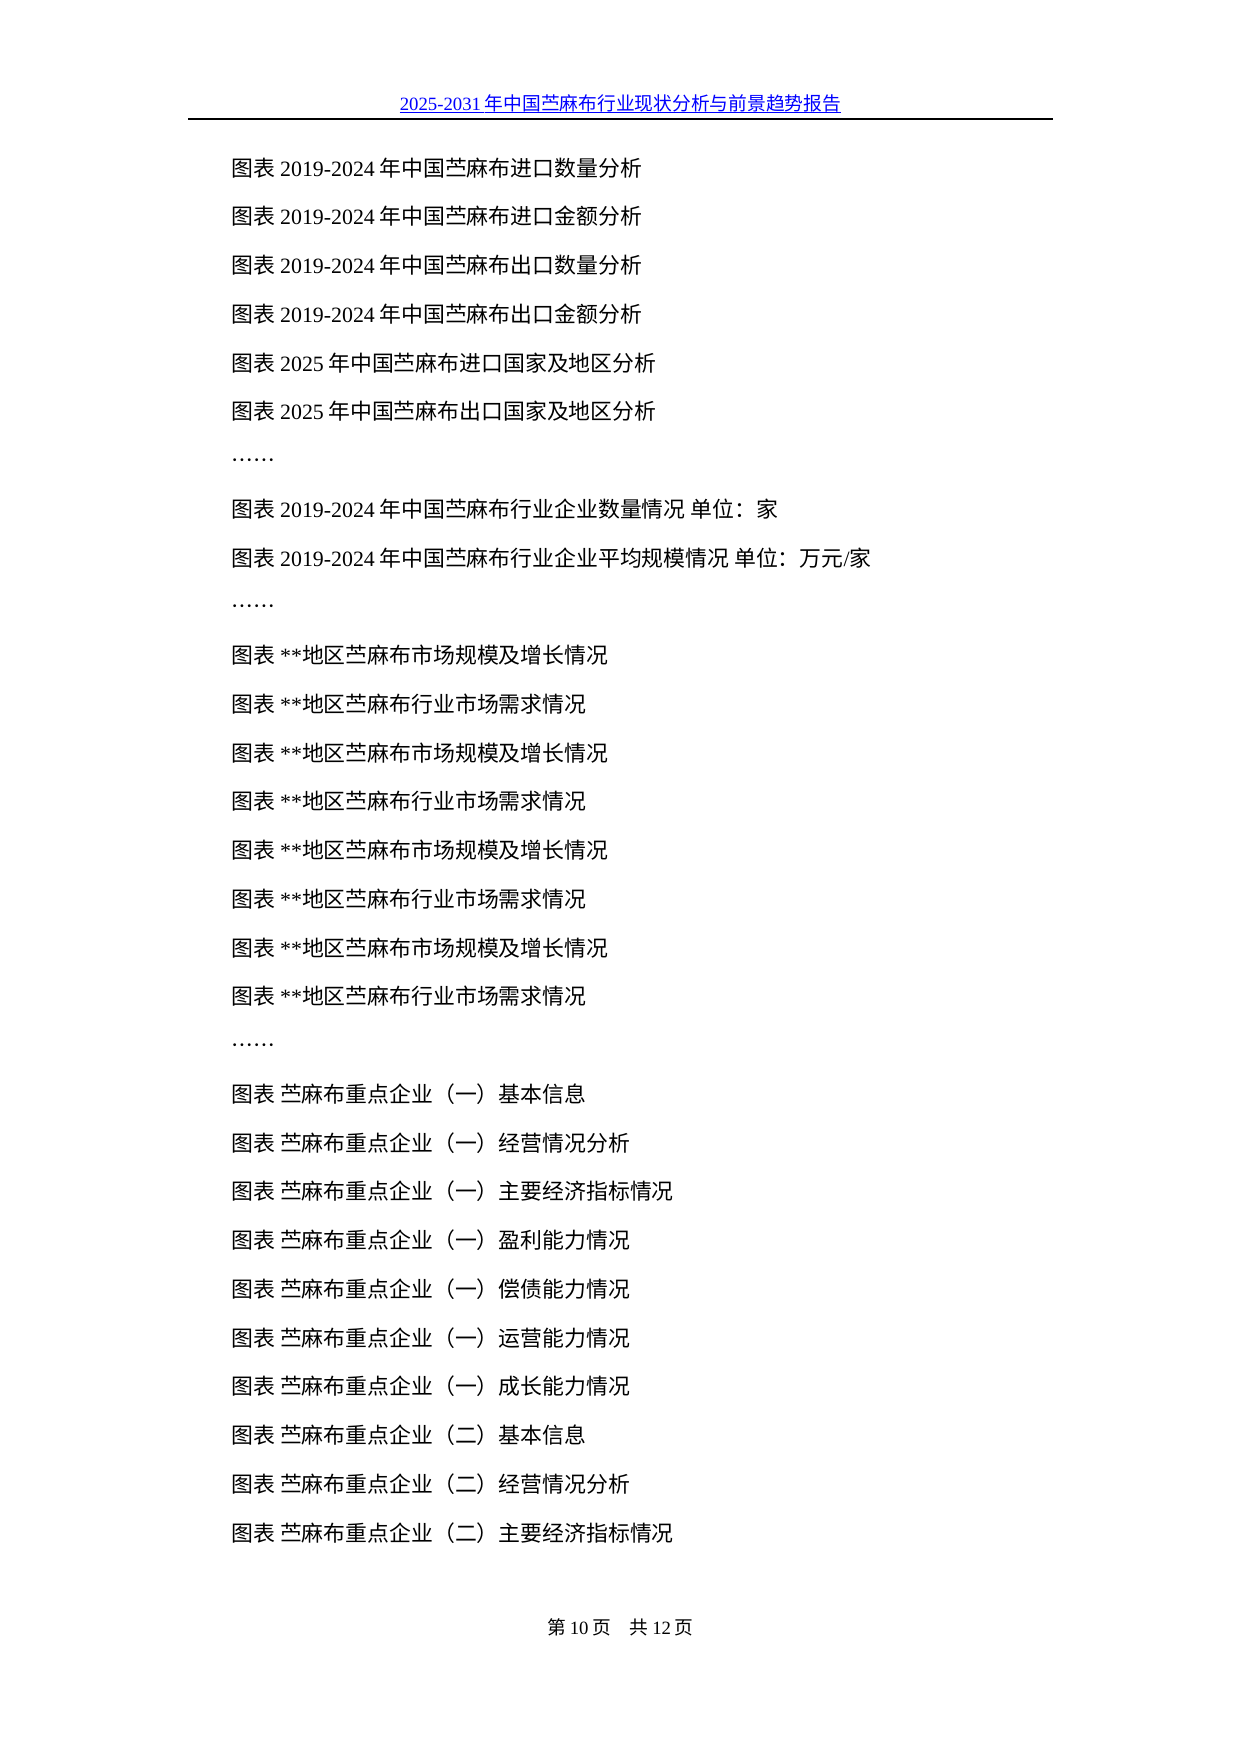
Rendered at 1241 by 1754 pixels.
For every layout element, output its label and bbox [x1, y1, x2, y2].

text [187, 150, 1053, 1548]
